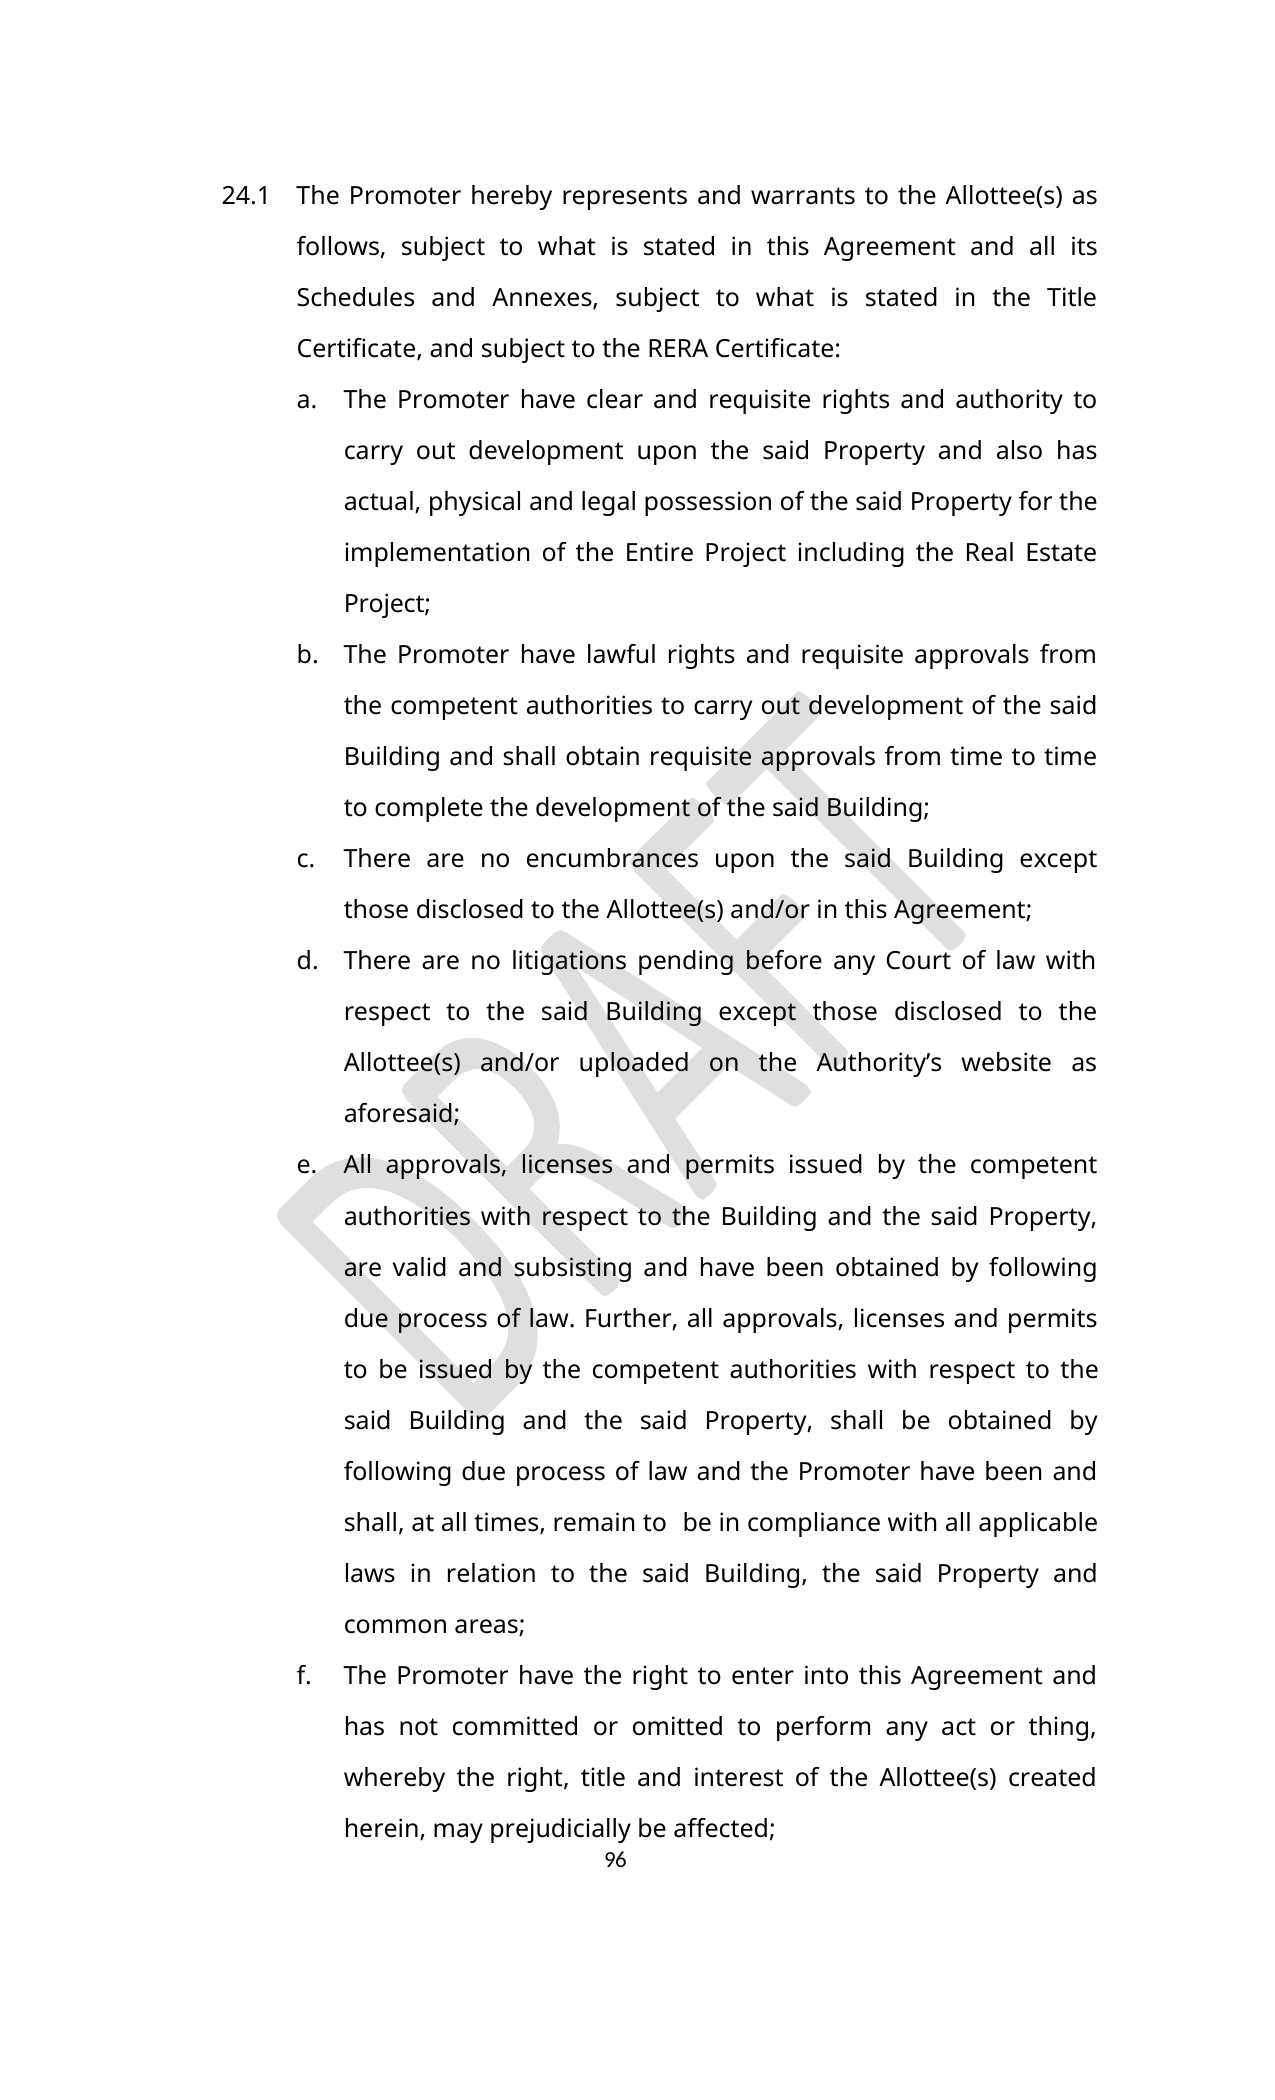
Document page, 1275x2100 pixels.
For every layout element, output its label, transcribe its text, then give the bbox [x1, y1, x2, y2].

list There are no litigations pending before any Court of law with respect to the said Building except those disclosed to the Allottee(s) and/or uploaded on the Authority’s website as aforesaid; [296, 943, 1098, 1130]
list The Promoter have lawful rights and requisite approvals from the competent authorities to carry out development of the said Building and shall obtain requisite approvals from time to time to complete the development of the said Building; [296, 637, 1098, 824]
list There are no encumbrances upon the said Building except those disclosed to the Allottee(s) and/or in this Agreement; [296, 841, 1098, 926]
list The Promoter have the right to enter into this Agreement and has not committed or omitted to perform any act or thing, whereby the right, title and interest of the Allottee(s) created herein, may prejudicially be affected; [296, 1658, 1098, 1845]
list The Promoter hereby represents and warrants to the Allottee(s) as follows, subject to what is stated in this Agreement and all its Schedules and Annexes, subject to what is stated in the Title Certificate, and subject to the RERA Certificate: [221, 177, 1098, 364]
list The Promoter have clear and requisite rights and authority to carry out development upon the said Property and also has actual, physical and legal possession of the said Property for the implementation of the Entire Project including the Real Estate Project; [296, 381, 1098, 620]
list All approvals, licenses and permits issued by the competent authorities with respect to the Building and the said Property, are valid and subsisting and have been obtained by following due process of law. Further, all approvals, licenses and permits to be issued by the competent authorities with respect to the said Building and the said Property, shall be obtained by following due process of law and the Promoter have been and shall, at all times, remain to be in compliance with all applicable laws in relation to the said Building, the said Property and common areas; [296, 1147, 1098, 1641]
